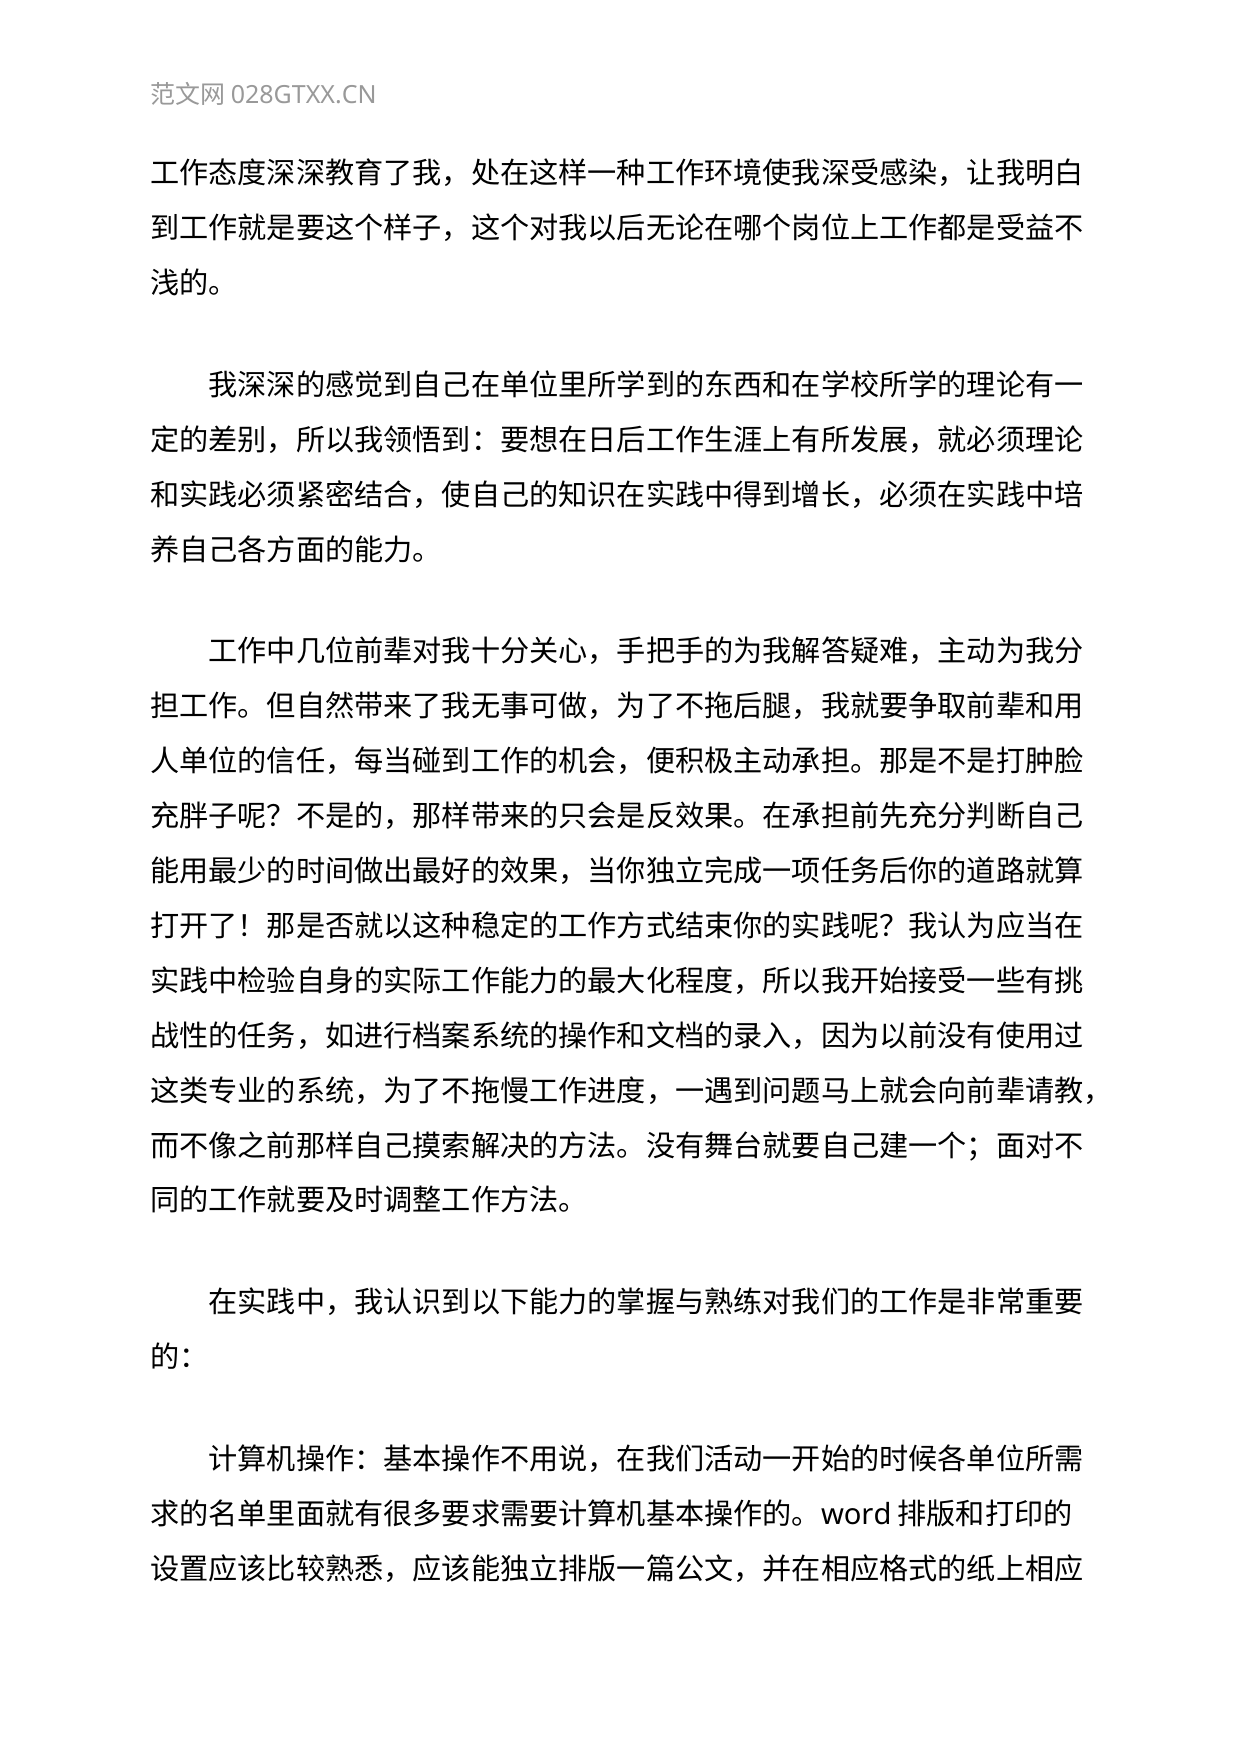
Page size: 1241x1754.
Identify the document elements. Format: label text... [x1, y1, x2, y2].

text 在实践中，我认识到以下能力的掌握与熟练对我们的工作是非常重要的： [150, 1279, 1090, 1376]
text 我深深的感觉到自己在单位里所学到的东西和在学校所学的理论有一定的差别，所以我领悟到：要想在日后工作生涯上有所发展，就必须理论和实践必须紧密结合，使自己的知识在实践中得到增长，必须在实践中培养自己各方面的能力。 [150, 362, 1090, 568]
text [150, 1435, 1090, 1588]
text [150, 150, 1090, 302]
text 工作中几位前辈对我十分关心，手把手的为我解答疑难，主动为我分担工作。但自然带来了我无事可做，为了不拖后腿，我就要争取前辈和用人单位的信任，每当碰到工作的机会，便积极主动承担。那是不是打肿脸充胖子呢？不是的，那样带来的只会是反效果。在承担前先充分判断自己能用最少的时间做出最好的效果，当你独立完成一项任务后你的道路就算打开了！那是否就以这种稳定的工作方式结束你的实践呢？我认为应当在实践中检验自身的实际工作能力的最大化程度，所以我开始接受一些有挑战性的任务，如进行档案系统的操作和文档的录入，因为以前没有使用过这类专业的系统，为了不拖慢工作进度，一遇到问题马上就会向前辈请教，而不像之前那样自己摸索解决的方法。没有舞台就要自己建一个；面对不同的工作就要及时调整工作方法。 [150, 628, 1090, 1219]
